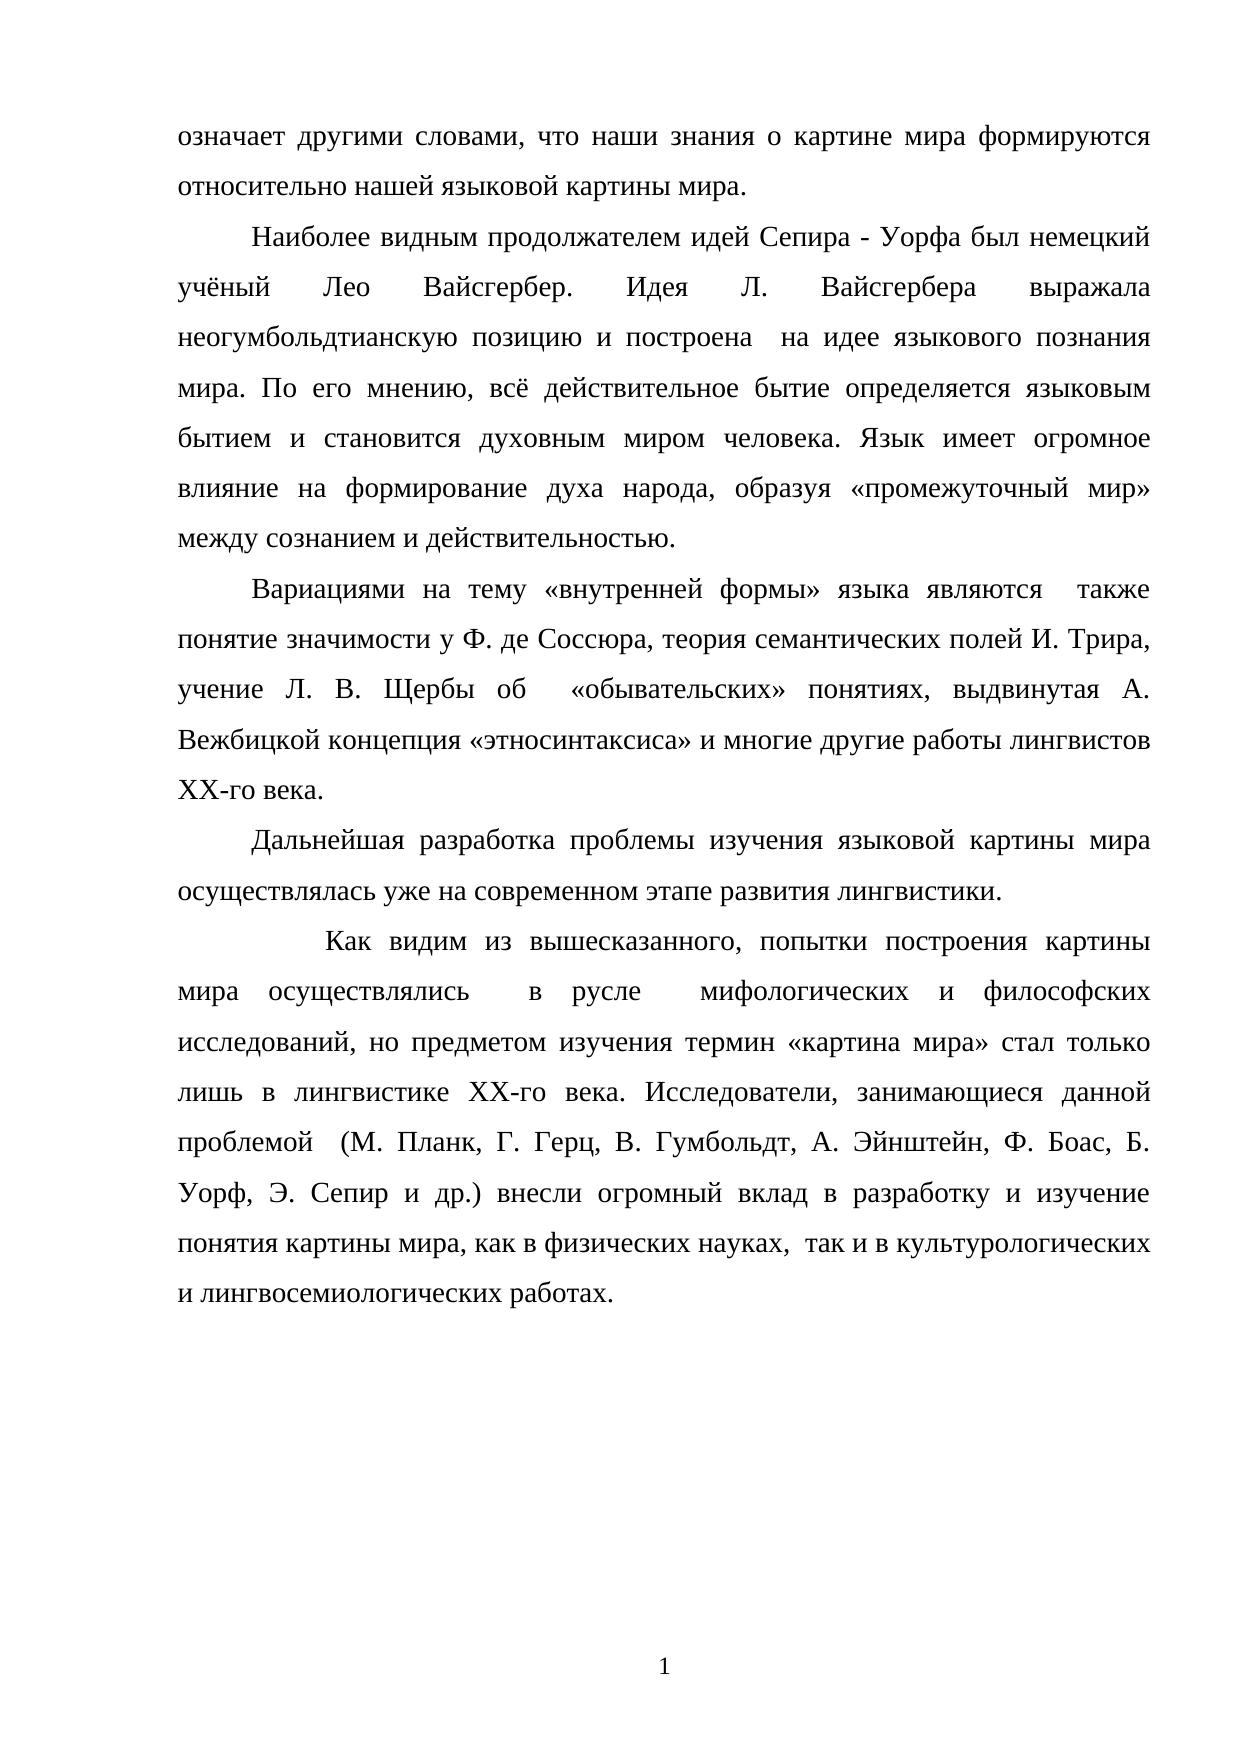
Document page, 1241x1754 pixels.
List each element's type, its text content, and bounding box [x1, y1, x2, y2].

text Вариациями на тему «внутренней формы» языка являются также понятие значимости у Ф. де Соссюра, теория семантических полей И. Трира, учение Л. В. Щербы об «обывательских» понятиях, выдвинутая А. Вежбицкой концепция «этносинтаксиса» и многие другие работы лингвистов XX-го века. [177, 571, 1152, 806]
text Наиболее видным продолжателем идей Сепира - Уорфа был немецкий учёный Лео Вайсгербер. Идея Л. Вайсгербера выражала неогумбольдтианскую позицию и построена на идее языкового познания мира. По его мнению, всё действительное бытие определяется языковым бытием и становится духовным миром человека. Язык имеет огромное влияние на формирование духа народа, образуя «промежуточный мир» между сознанием и действительностью. [177, 219, 1152, 554]
text Как видим из вышесказанного, попытки построения картины мира осуществлялись в русле мифологических и философских исследований, но предметом изучения термин «картина мира» стал только лишь в лингвистике XX-го века. Исследователи, занимающиеся данной проблемой (М. Планк, Г. Герц, В. Гумбольдт, А. Эйнштейн, Ф. Боас, Б. Уорф, Э. Сепир и др.) внесли огромный вклад в разработку и изучение понятия картины мира, как в физических науках, так и в культурологических и лингвосемиологических работах. [177, 923, 1152, 1309]
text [177, 118, 1152, 202]
text Дальнейшая разработка проблемы изучения языковой картины мира осуществлялась уже на современном этапе развития лингвистики. [177, 822, 1152, 906]
